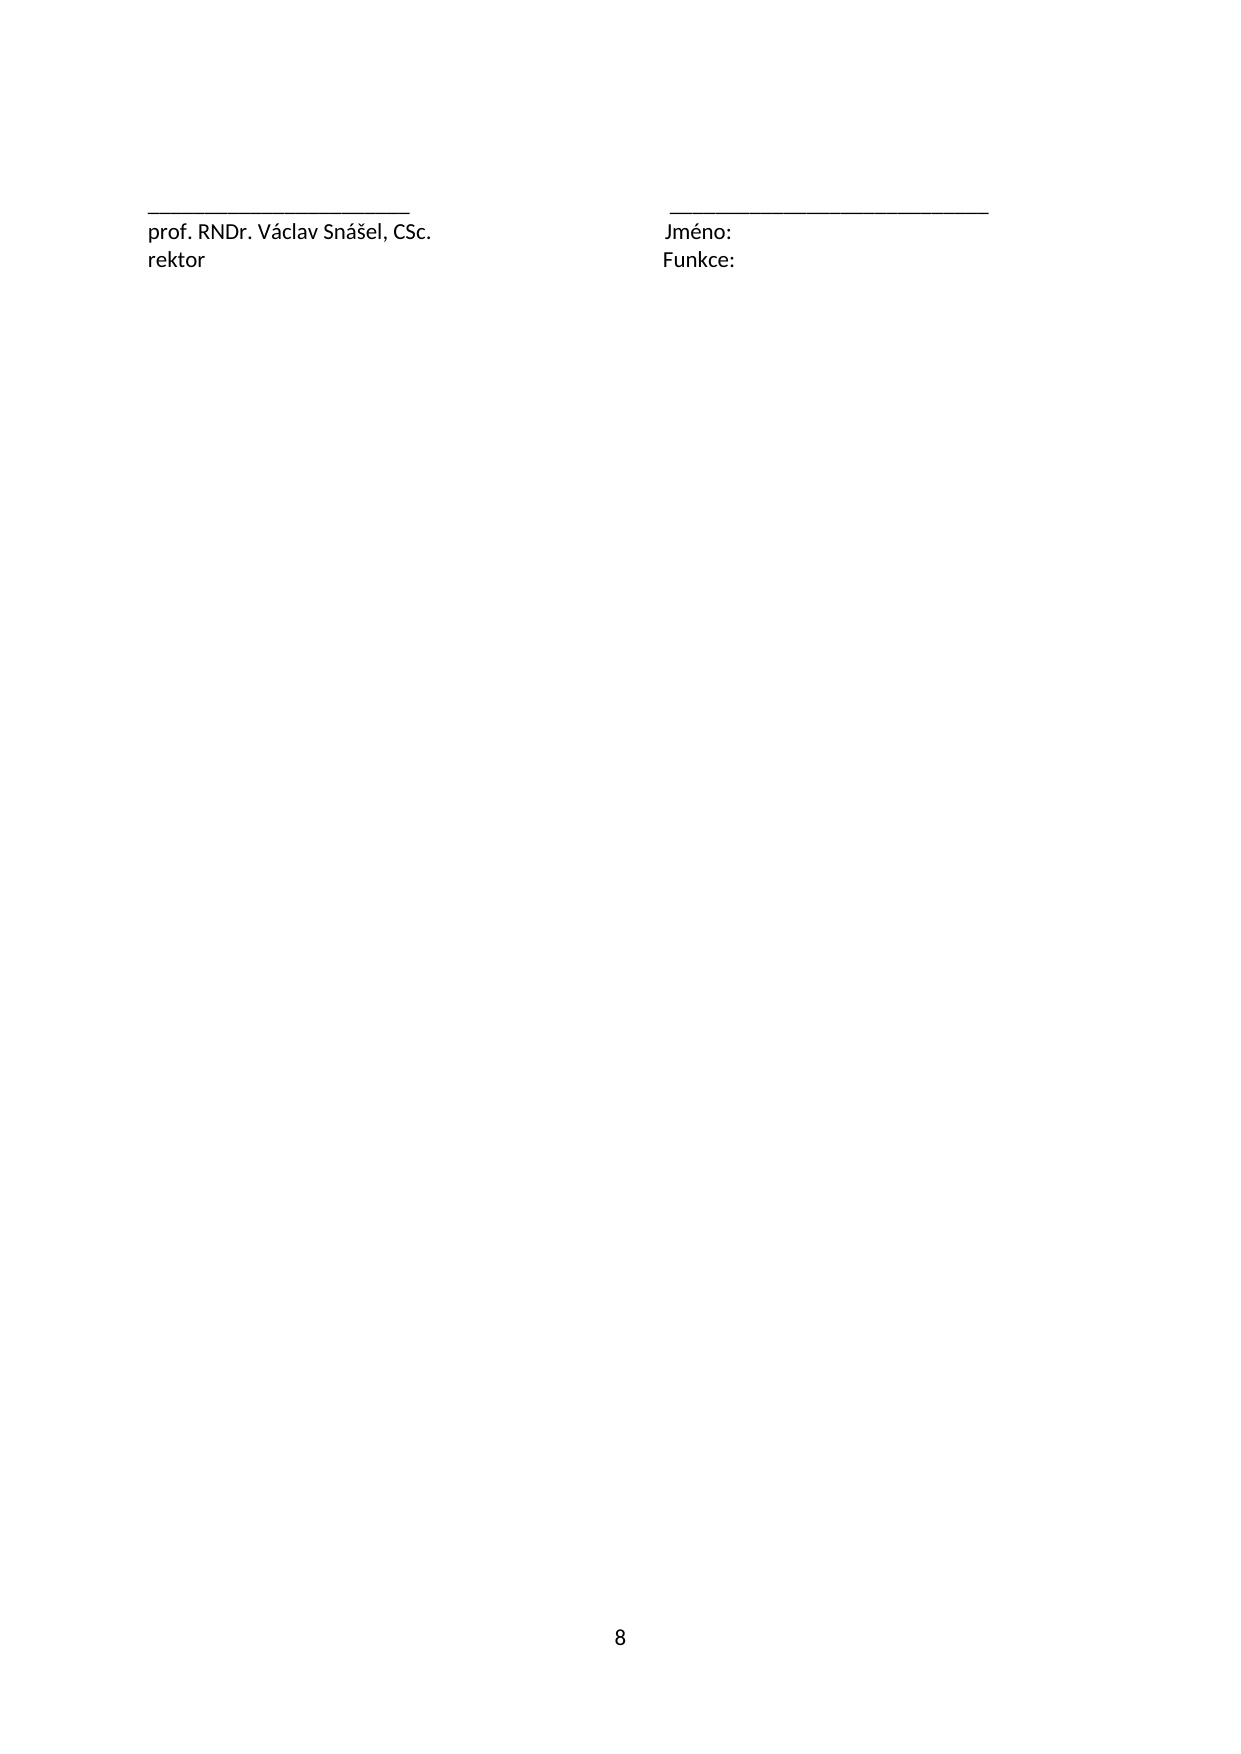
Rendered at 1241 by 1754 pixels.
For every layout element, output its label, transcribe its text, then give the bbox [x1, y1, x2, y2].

text rektor Funkce: [148, 245, 1093, 273]
text _______________________ ____________________________ [148, 189, 1093, 217]
text prof. RNDr. Václav Snášel, CSc. Jméno: [148, 217, 1093, 245]
